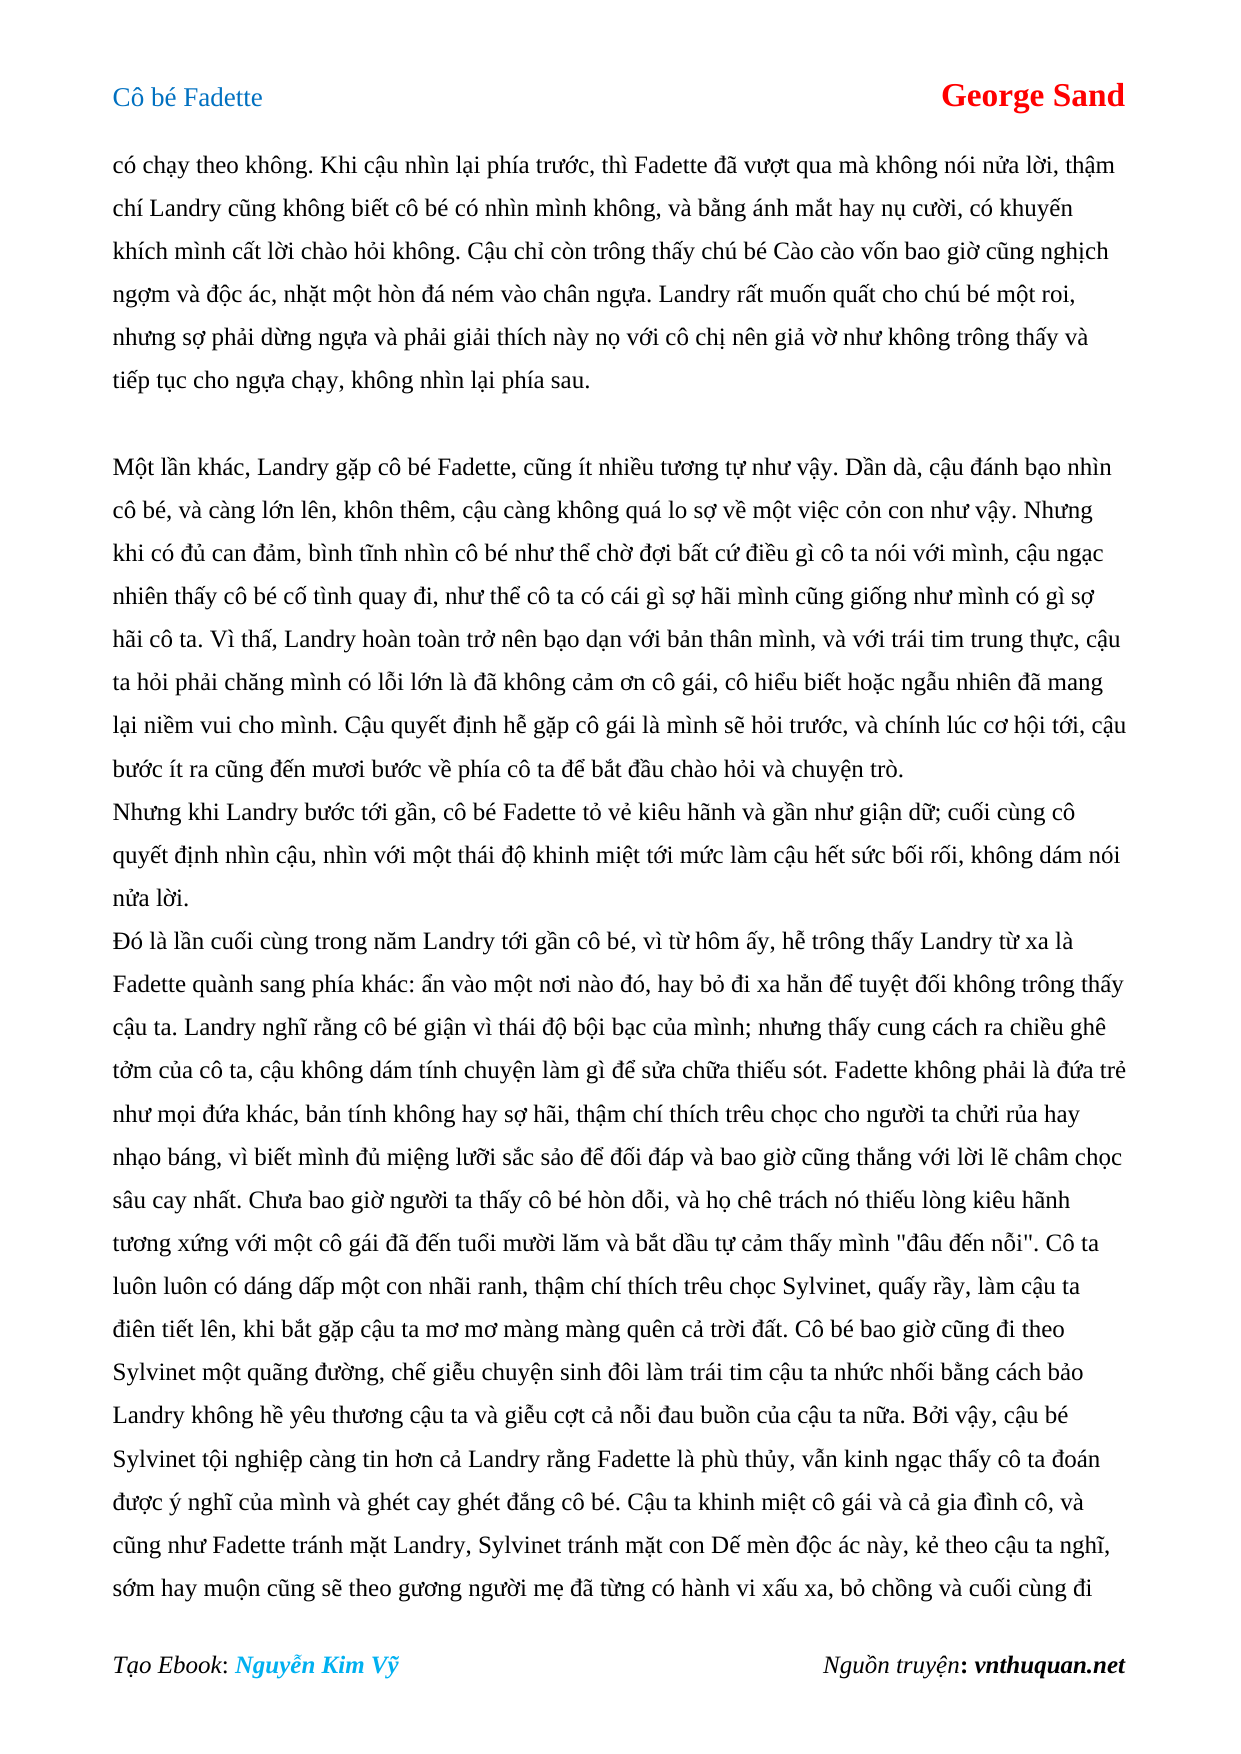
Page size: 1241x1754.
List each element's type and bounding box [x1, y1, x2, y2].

text [112, 150, 1128, 1602]
